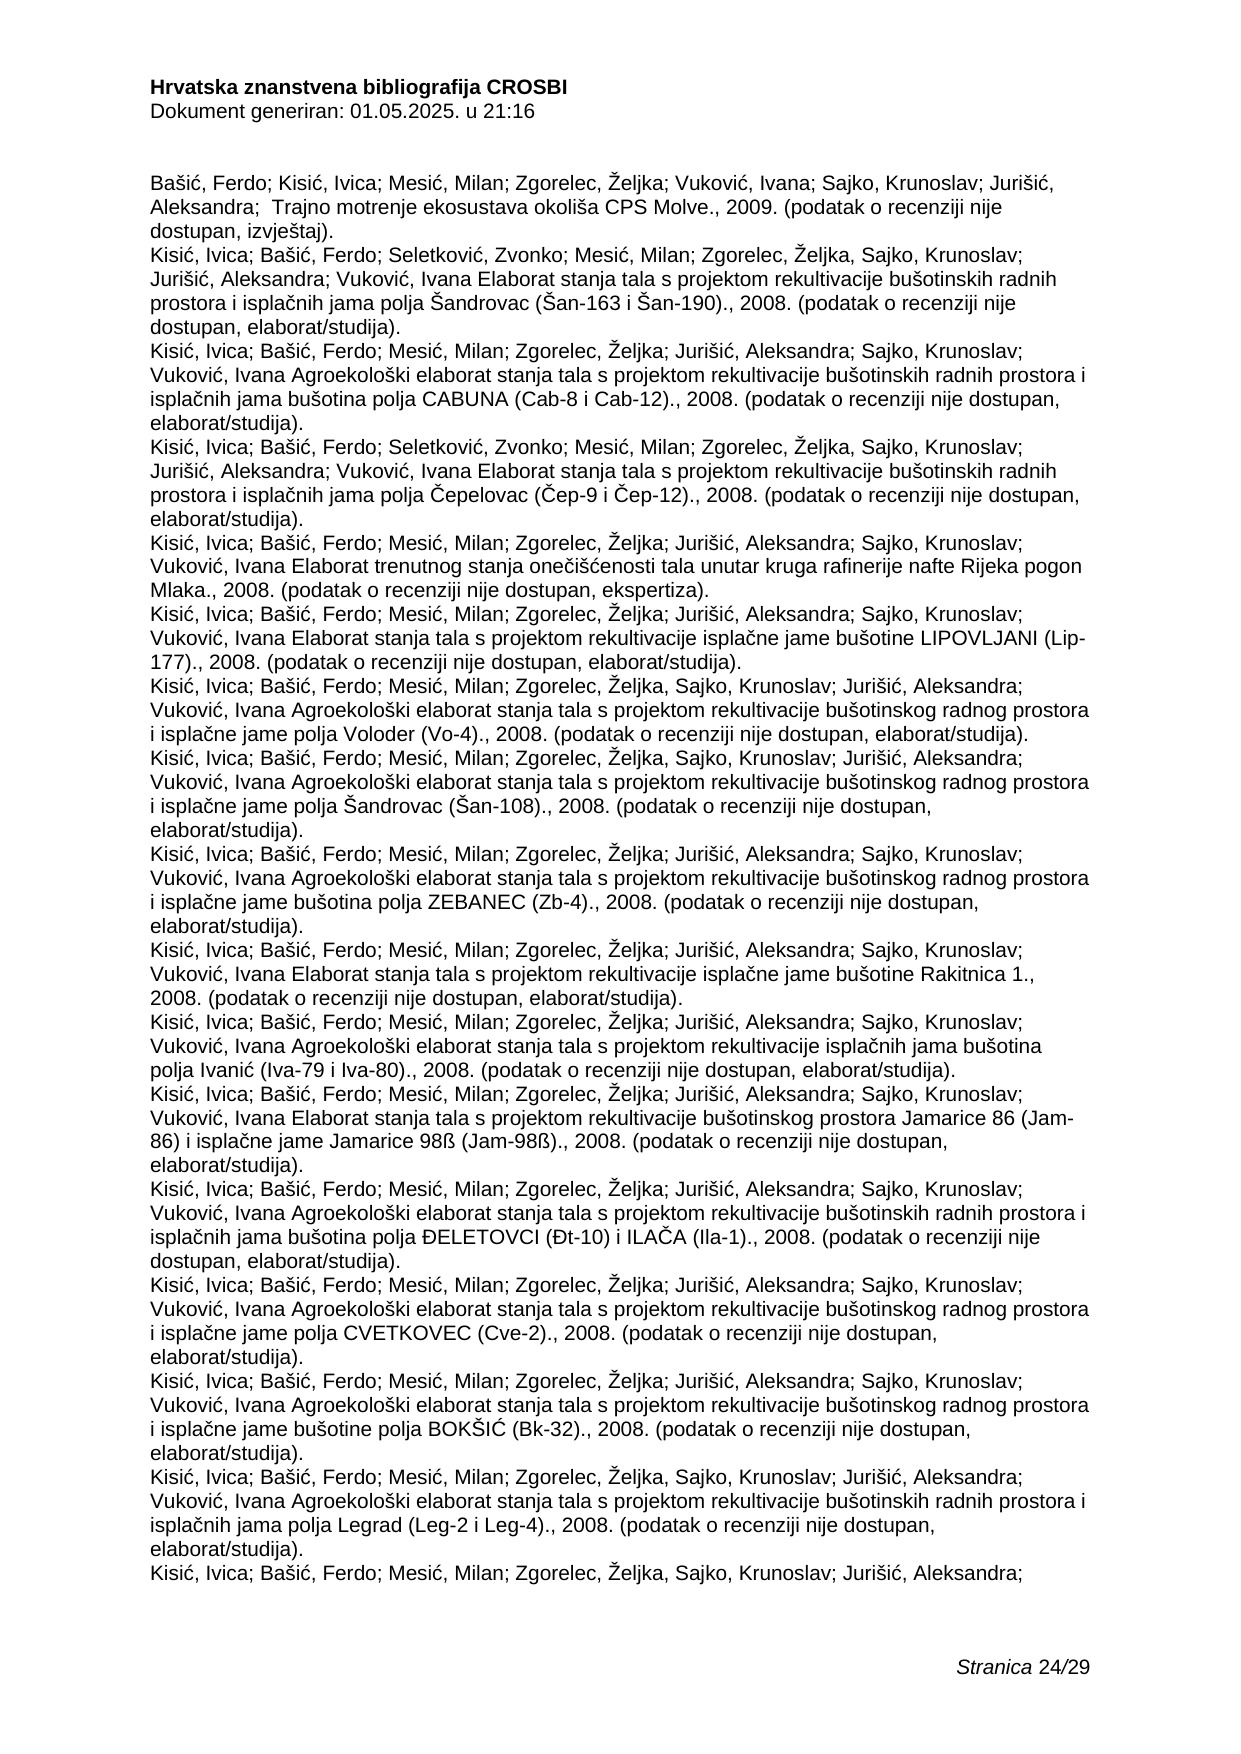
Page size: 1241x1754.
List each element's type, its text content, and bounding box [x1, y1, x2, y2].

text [150, 1561, 1090, 1584]
text Kisić, Ivica; Bašić, Ferdo; Mesić, Milan; Zgorelec, Željka; Jurišić, Aleksandra; Sajko, Krunoslav; Vuković, Ivana [150, 339, 1090, 434]
text Kisić, Ivica; Bašić, Ferdo; Mesić, Milan; Zgorelec, Željka; Jurišić, Aleksandra; Sajko, Krunoslav; Vuković, Ivana [150, 1369, 1090, 1465]
text Kisić, Ivica; Bašić, Ferdo; Mesić, Milan; Zgorelec, Željka; Jurišić, Aleksandra; Sajko, Krunoslav; Vuković, Ivana [150, 1177, 1090, 1273]
text Bašić, Ferdo; Kisić, Ivica; Mesić, Milan; Zgorelec, Željka; Vuković, Ivana; Sajko, Krunoslav; Jurišić, Aleksandra; [150, 171, 1090, 243]
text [150, 1465, 1090, 1561]
text Kisić, Ivica; Bašić, Ferdo; Mesić, Milan; Zgorelec, Željka; Jurišić, Aleksandra; Sajko, Krunoslav; Vuković, Ivana [150, 1273, 1090, 1369]
text Kisić, Ivica; Bašić, Ferdo; Mesić, Milan; Zgorelec, Željka, Sajko, Krunoslav; Jurišić, Aleksandra; Vuković, Ivana [150, 674, 1090, 746]
text Kisić, Ivica; Bašić, Ferdo; Mesić, Milan; Zgorelec, Željka; Jurišić, Aleksandra; Sajko, Krunoslav; Vuković, Ivana [150, 1081, 1090, 1177]
text Kisić, Ivica; Bašić, Ferdo; Mesić, Milan; Zgorelec, Željka; Jurišić, Aleksandra; Sajko, Krunoslav; Vuković, Ivana [150, 842, 1090, 938]
text Kisić, Ivica; Bašić, Ferdo; Mesić, Milan; Zgorelec, Željka; Jurišić, Aleksandra; Sajko, Krunoslav; Vuković, Ivana [150, 938, 1090, 1009]
text Kisić, Ivica; Bašić, Ferdo; Seletković, Zvonko; Mesić, Milan; Zgorelec, Željka, Sajko, Krunoslav; Jurišić, Aleksandra; Vuković, Ivana [150, 434, 1090, 530]
text Kisić, Ivica; Bašić, Ferdo; Seletković, Zvonko; Mesić, Milan; Zgorelec, Željka, Sajko, Krunoslav; Jurišić, Aleksandra; Vuković, Ivana [150, 243, 1090, 339]
text Kisić, Ivica; Bašić, Ferdo; Mesić, Milan; Zgorelec, Željka; Jurišić, Aleksandra; Sajko, Krunoslav; Vuković, Ivana [150, 1009, 1090, 1081]
text Kisić, Ivica; Bašić, Ferdo; Mesić, Milan; Zgorelec, Željka; Jurišić, Aleksandra; Sajko, Krunoslav; Vuković, Ivana [150, 602, 1090, 674]
text Kisić, Ivica; Bašić, Ferdo; Mesić, Milan; Zgorelec, Željka; Jurišić, Aleksandra; Sajko, Krunoslav; Vuković, Ivana [150, 530, 1090, 602]
text Kisić, Ivica; Bašić, Ferdo; Mesić, Milan; Zgorelec, Željka, Sajko, Krunoslav; Jurišić, Aleksandra; Vuković, Ivana [150, 746, 1090, 842]
